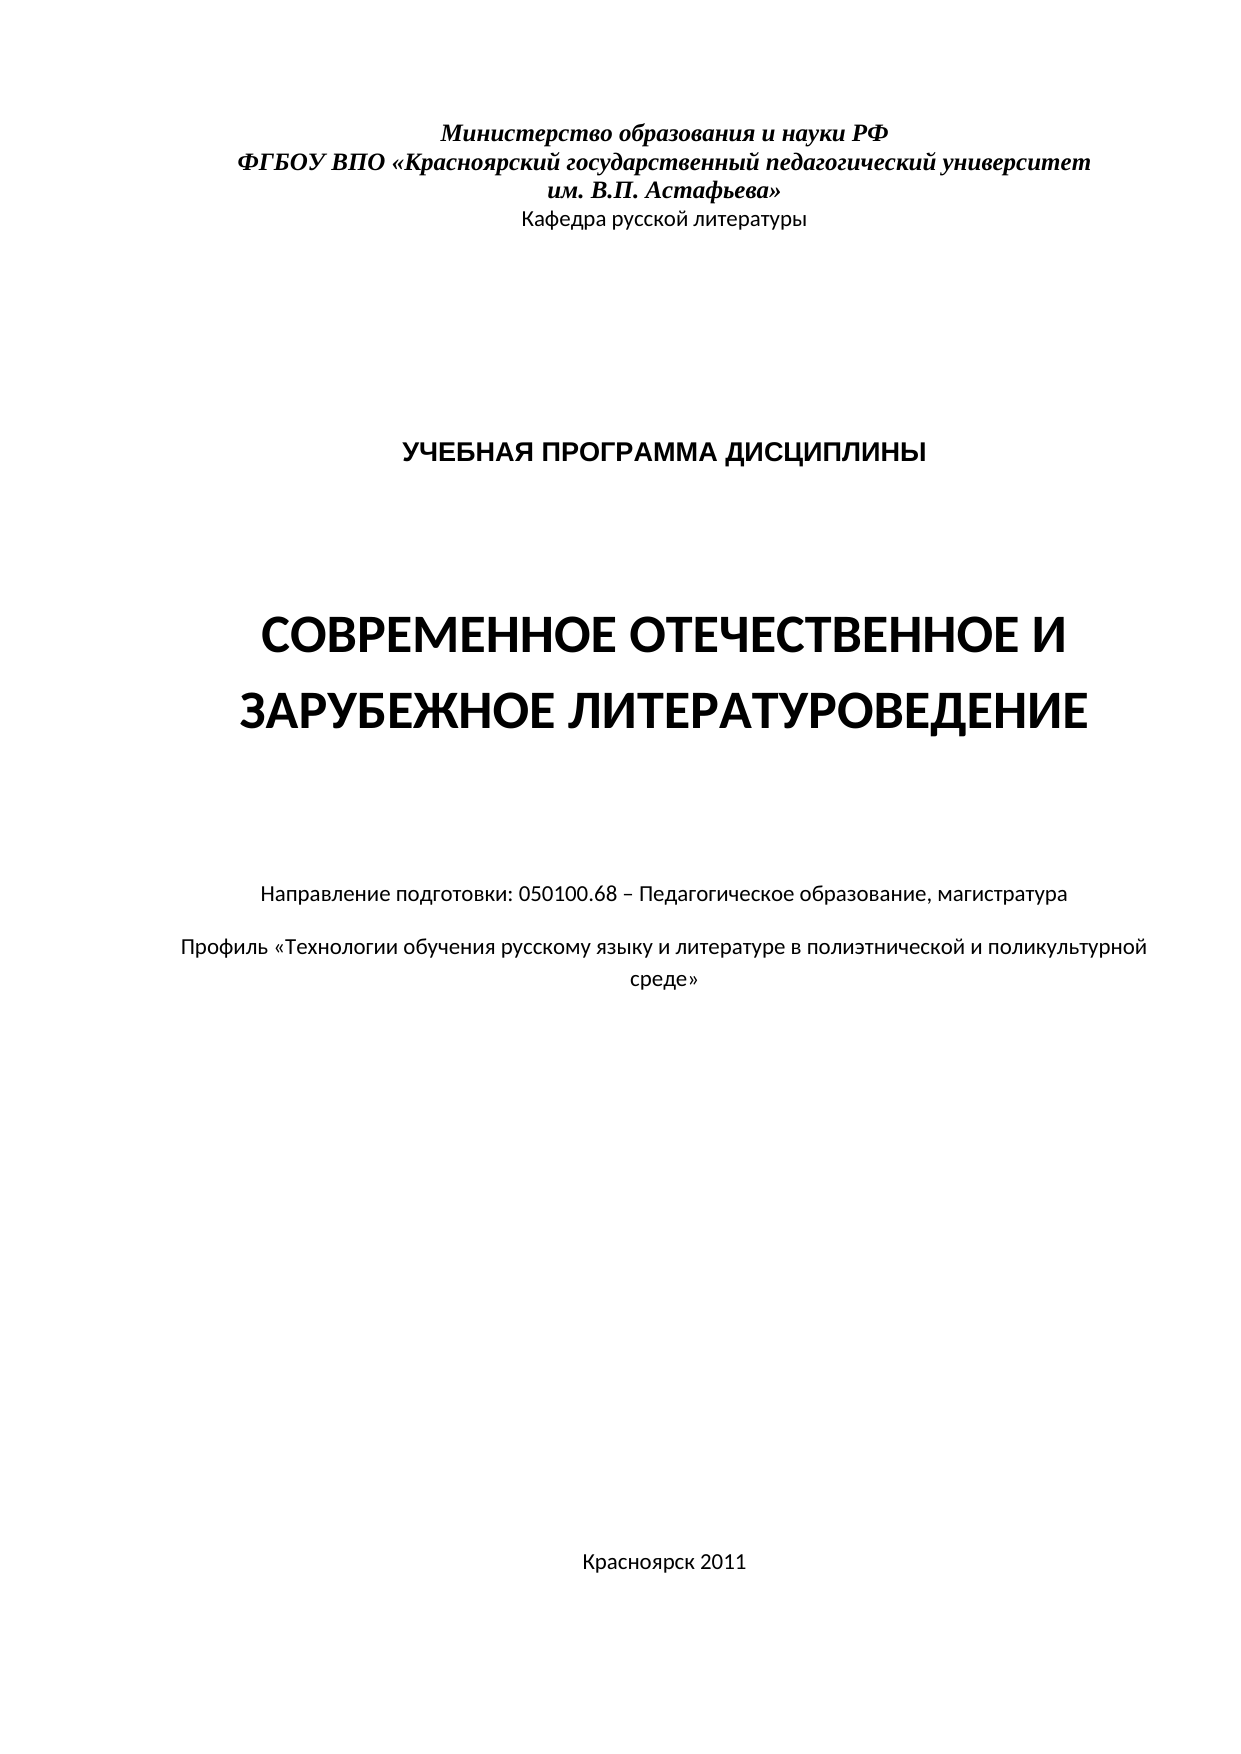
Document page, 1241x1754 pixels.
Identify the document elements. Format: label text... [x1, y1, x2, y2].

text Красноярск 2011 [177, 1547, 1152, 1576]
subtitle ФГБОУ ВПО «Красноярский государственный педагогический университет [177, 147, 1152, 176]
text Современное отечественное и зарубежное литературоведение [177, 600, 1152, 742]
subtitle УЧЕБНАЯ ПРОГРАММА ДИСЦИПЛИНЫ [177, 436, 1152, 467]
text Кафедра русской литературы [177, 204, 1152, 232]
text Профиль «Технологии обучения русскому языку и литературе в полиэтнической и поликультурной среде» [177, 932, 1152, 992]
text Направление подготовки: 050100.68 – Педагогическое образование, магистратура [177, 879, 1152, 907]
subtitle Министерство образования и науки РФ [177, 118, 1152, 147]
subtitle им. В.П. Астафьева» [177, 176, 1152, 204]
